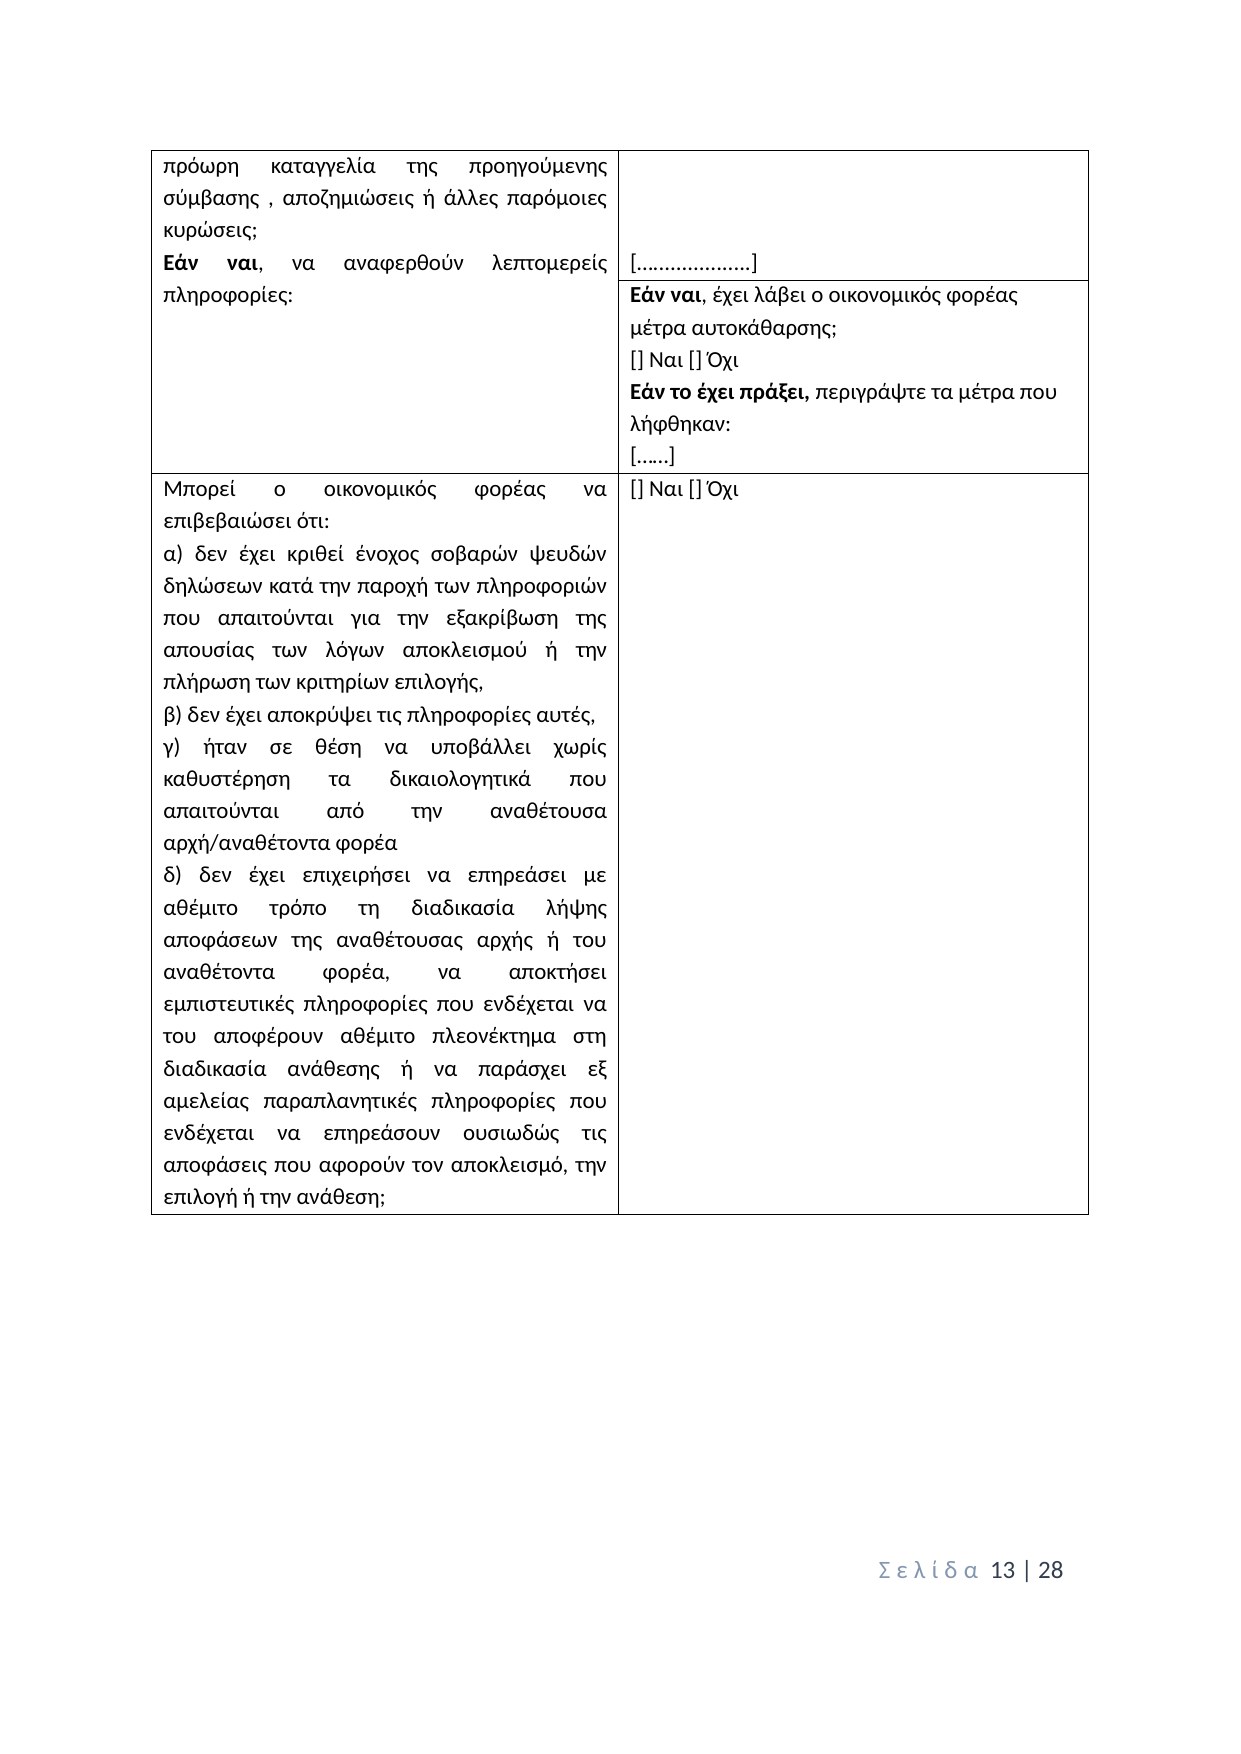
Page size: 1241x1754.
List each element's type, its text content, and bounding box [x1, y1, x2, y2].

table_cell [] Ναι [] Όχι [619, 474, 1088, 1214]
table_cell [152, 151, 618, 473]
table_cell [619, 151, 1088, 279]
table_cell Μπορεί ο οικονομικός φορέας να επιβεβαιώσει ότι: α) δεν έχει κριθεί ένοχος σοβαρών ψευδών δηλώσεων κατά την παροχή των πληροφοριών που απαιτούνται για την εξακρίβωση της απουσίας των λόγων αποκλεισμού ή την πλήρωση των κριτηρίων επιλογής, β) δεν έχει αποκρύψει τις πληροφορίες αυτές, γ) ήταν σε θέση να υποβάλλει χωρίς καθυστέρηση τα δικαιολογητικά που απαιτούνται από την αναθέτουσα αρχή/αναθέτοντα φορέα δ) δεν έχει επιχειρήσει να επηρεάσει με αθέμιτο τρόπο τη διαδικασία λήψης αποφάσεων της αναθέτουσας αρχής ή του αναθέτοντα φορέα, να αποκτήσει εμπιστευτικές πληροφορίες που ενδέχεται να του αποφέρουν αθέμιτο πλεονέκτημα στη διαδικασία ανάθεσης ή να παράσχει εξ αμελείας παραπλανητικές πληροφορίες που ενδέχεται να επηρεάσουν ουσιωδώς τις αποφάσεις που αφορούν τον αποκλεισμό, την επιλογή ή την ανάθεση; [152, 474, 618, 1214]
table_cell Εάν ναι, έχει λάβει ο οικονομικός φορέας μέτρα αυτοκάθαρσης; [] Ναι [] Όχι Εάν το έχει πράξει, περιγράψτε τα μέτρα που λήφθηκαν: [……] [619, 281, 1088, 473]
